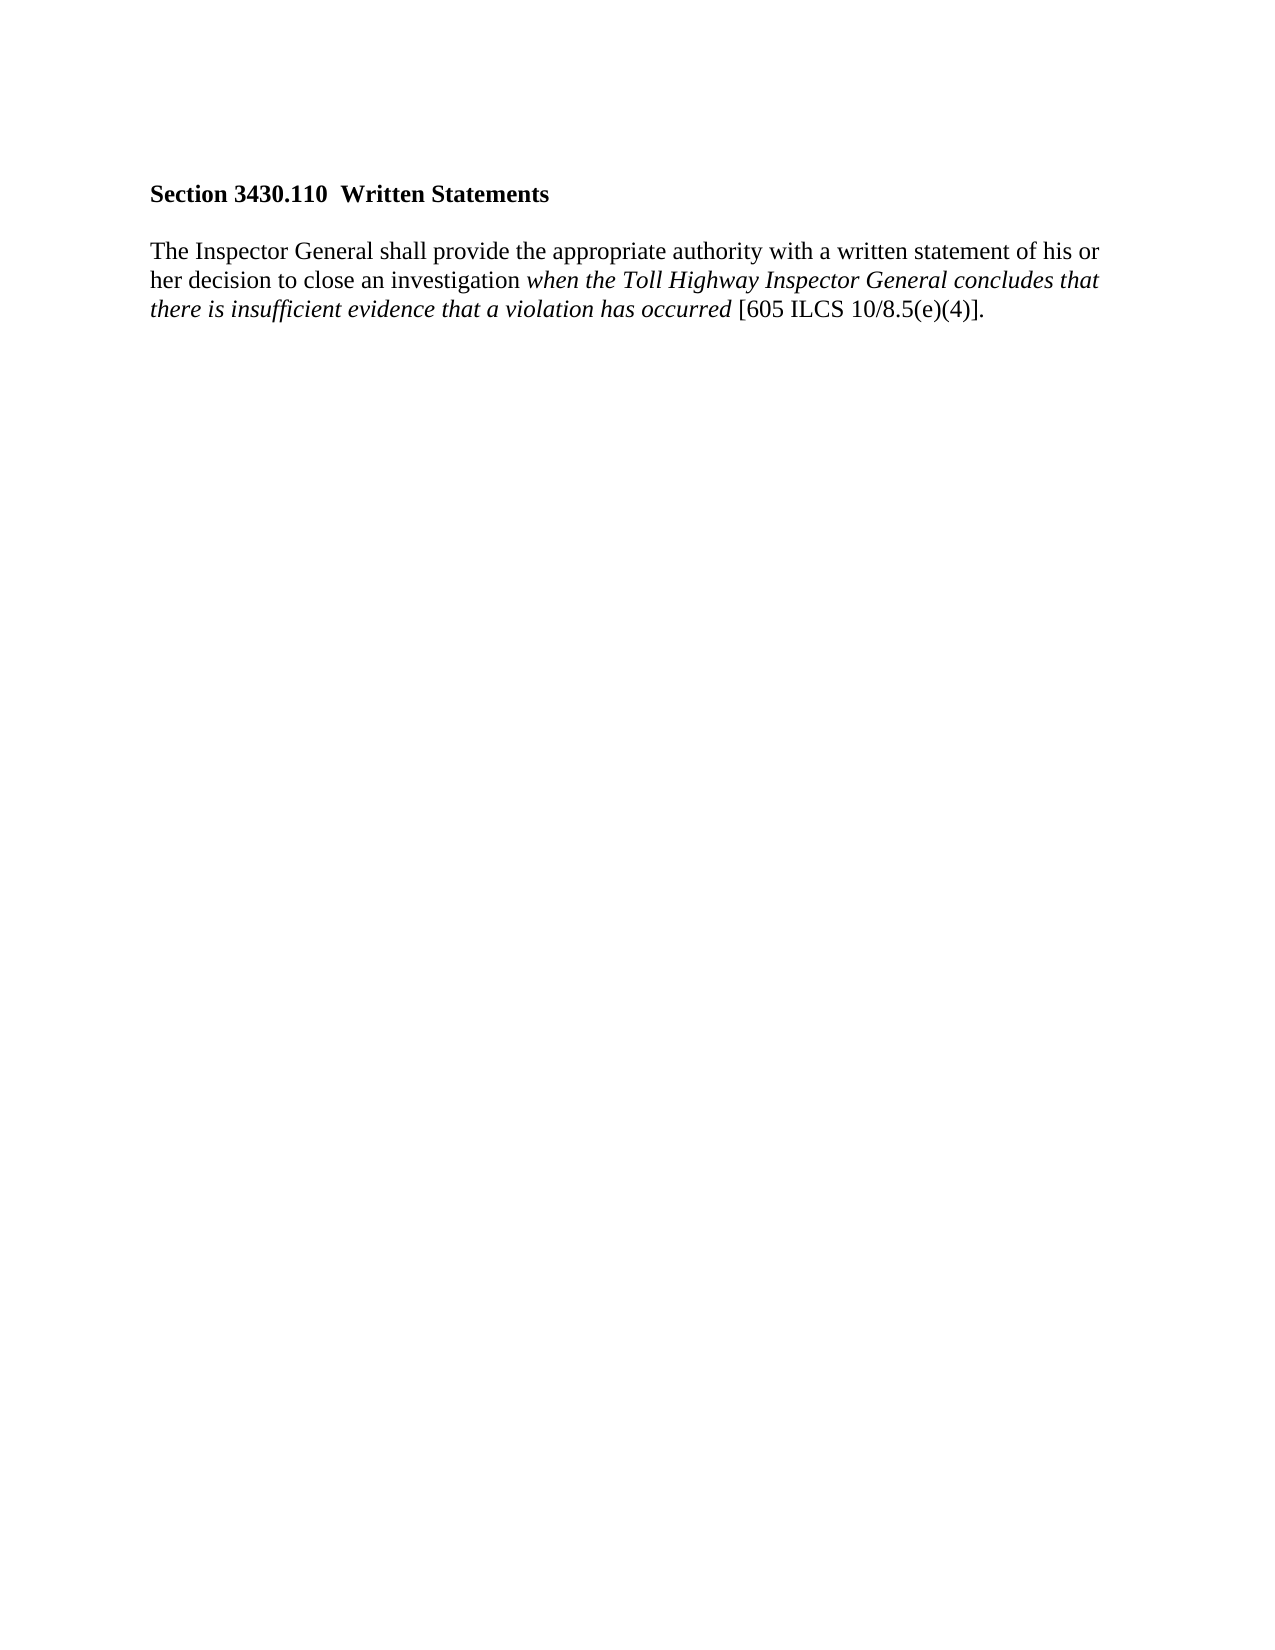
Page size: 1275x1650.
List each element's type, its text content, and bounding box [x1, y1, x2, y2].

text The Inspector General shall provide the appropriate authority with a written statement of his or her decision to close an investigation when the Toll Highway Inspector General concludes that there is insufficient evidence that a violation has occurred [605 ILCS 10/8.5(e)(4)]. [150, 236, 1125, 322]
text Section 3430.110 Written Statements [150, 179, 1125, 207]
